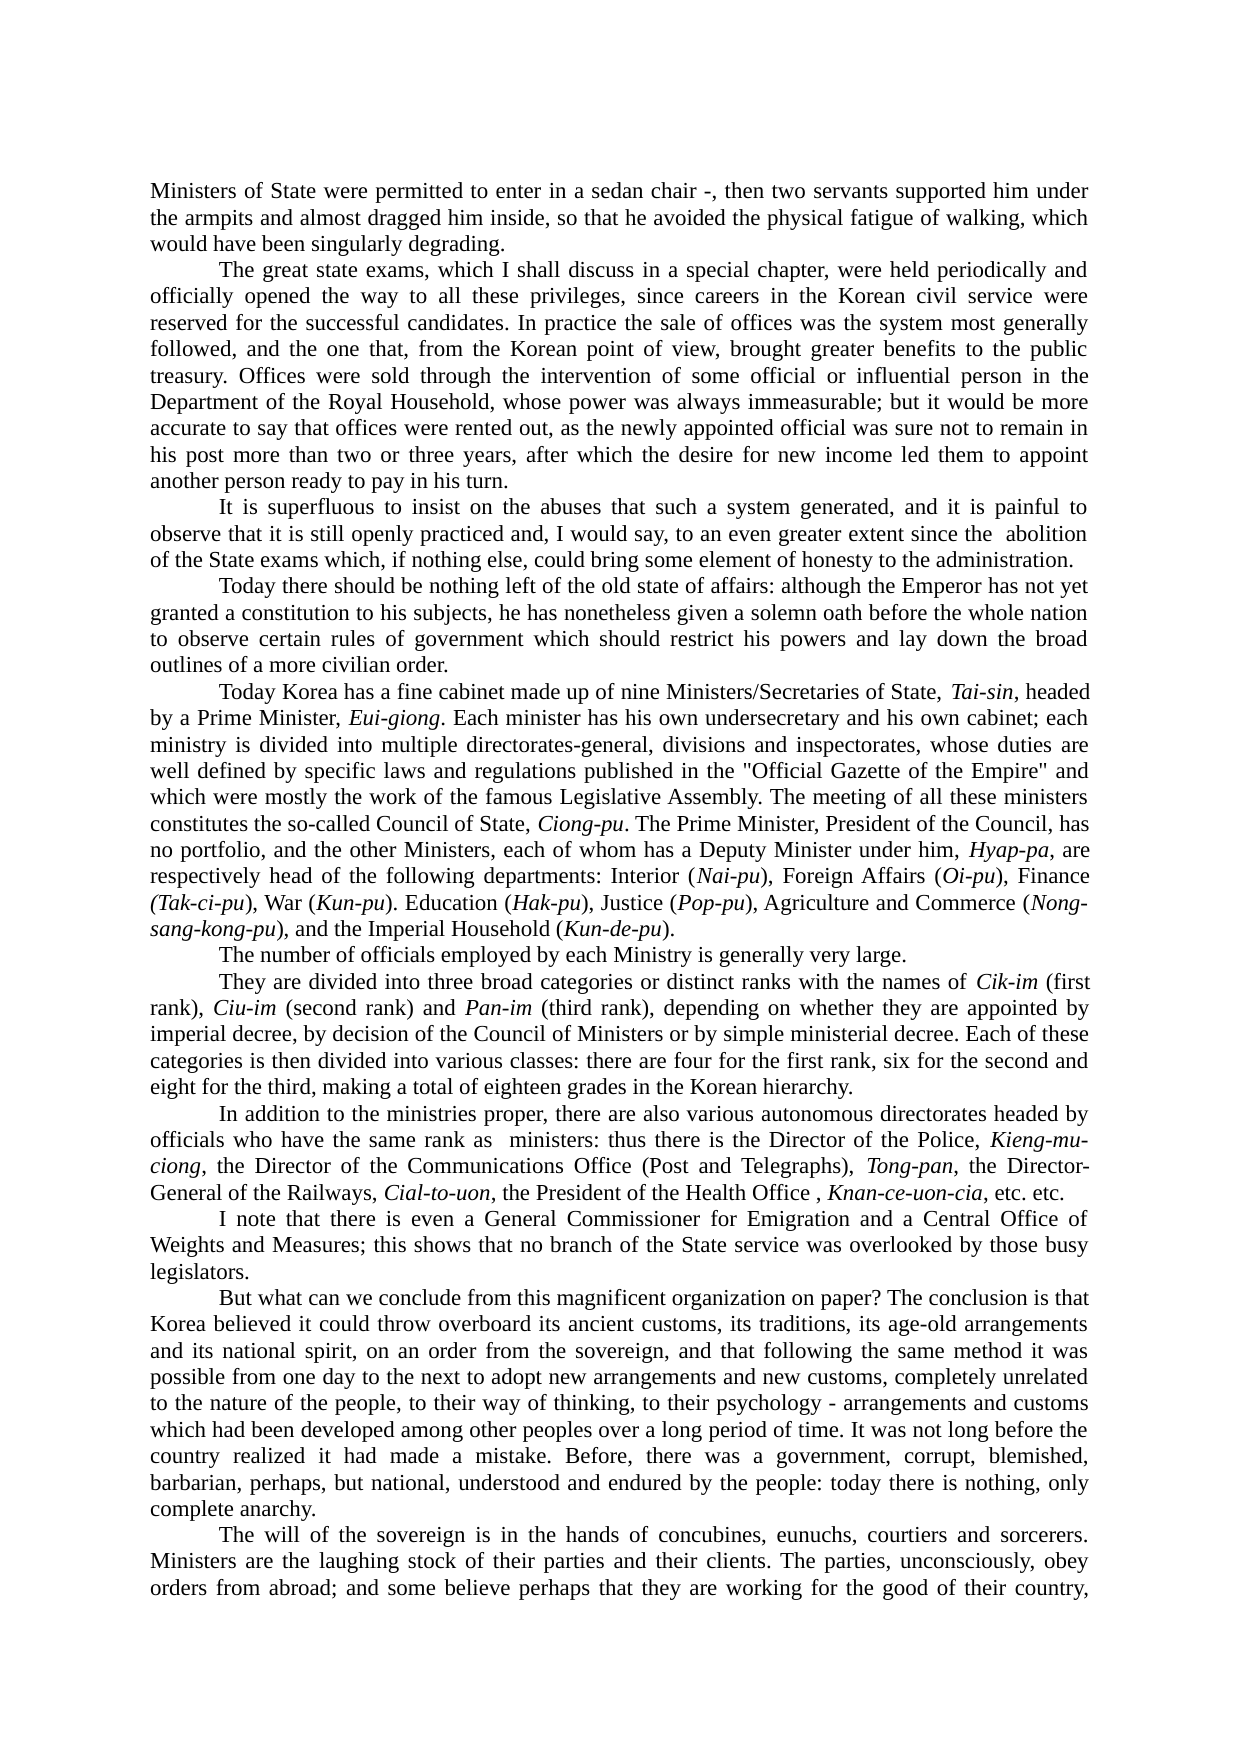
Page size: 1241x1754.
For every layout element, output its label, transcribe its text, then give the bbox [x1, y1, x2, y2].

text I note that there is even a General Commissioner for Emigration and a Central Office of Weights and Measures; this shows that no branch of the State service was overlooked by those busy legislators. [150, 1205, 1090, 1284]
text It is superfluous to insist on the abuses that such a system generated, and it is painful to observe that it is still openly practiced and, I would say, to an even greater extent since the abolition of the State exams which, if nothing else, could bring some element of honesty to the administration. [150, 493, 1090, 572]
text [150, 1521, 1090, 1600]
text The number of officials employed by each Ministry is generally very large. [150, 941, 1090, 968]
text Today there should be nothing left of the old state of affairs: although the Emperor has not yet granted a constitution to his subjects, he has nonetheless given a solemn oath before the whole nation to observe certain rules of government which should restrict his powers and lay down the broad outlines of a more civilian order. [150, 572, 1090, 678]
text The great state exams, which I shall discuss in a special chapter, were held periodically and officially opened the way to all these privileges, since careers in the Korean civil service were reserved for the successful candidates. In practice the sale of offices was the system most generally followed, and the one that, from the Korean point of view, brought greater benefits to the public treasury. Offices were sold through the intervention of some official or influential person in the Department of the Royal Household, whose power was always immeasurable; but it would be more accurate to say that offices were rented out, as the newly appointed official was sure not to remain in his post more than two or three years, after which the desire for new income led them to appoint another person ready to pay in his turn. [150, 256, 1090, 493]
text In addition to the ministries proper, there are also various autonomous directorates headed by officials who have the same rank as ministers: thus there is the Director of the Police, Kieng-mu-ciong, the Director of the Communications Office (Post and Telegraphs), Tong-pan, the Director-General of the Railways, Cial-to-uon, the President of the Health Office , Knan-ce-uon-cia, etc. etc. [150, 1099, 1090, 1205]
text But what can we conclude from this magnificent organization on paper? The conclusion is that Korea believed it could throw overboard its ancient customs, its traditions, its age-old arrangements and its national spirit, on an order from the sovereign, and that following the same method it was possible from one day to the next to adopt new arrangements and new customs, completely unrelated to the nature of the people, to their way of thinking, to their psychology - arrangements and customs which had been developed among other peoples over a long period of time. It was not long before the country realized it had made a mistake. Before, there was a government, corrupt, blemished, barbarian, perhaps, but national, understood and endured by the people: today there is nothing, only complete anarchy. [150, 1284, 1090, 1521]
text Today Korea has a fine cabinet made up of nine Ministers/Secretaries of State, Tai-sin, headed by a Prime Minister, Eui-giong. Each minister has his own undersecretary and his own cabinet; each ministry is divided into multiple directorates-general, divisions and inspectorates, whose duties are well defined by specific laws and regulations published in the "Official Gazette of the Empire" and which were mostly the work of the famous Legislative Assembly. The meeting of all these ministers constitutes the so-called Council of State, Ciong-pu. The Prime Minister, President of the Council, has no portfolio, and the other Ministers, each of whom has a Deputy Minister under him, Hyap-pa, are respectively head of the following departments: Interior (Nai-pu), Foreign Affairs (Oi-pu), Finance (Tak-ci-pu), War (Kun-pu). Education (Hak-pu), Justice (Pop-pu), Agriculture and Commerce (Nong-sang-kong-pu), and the Imperial Household (Kun-de-pu). [150, 678, 1090, 941]
text They are divided into three broad categories or distinct ranks with the names of Cik-im (first rank), Ciu-im (second rank) and Pan-im (third rank), depending on whether they are appointed by imperial decree, by decision of the Council of Ministers or by simple ministerial decree. Each of these categories is then divided into various classes: there are four for the first rank, six for the second and eight for the third, making a total of eighteen grades in the Korean hierarchy. [150, 968, 1090, 1099]
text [150, 177, 1090, 256]
